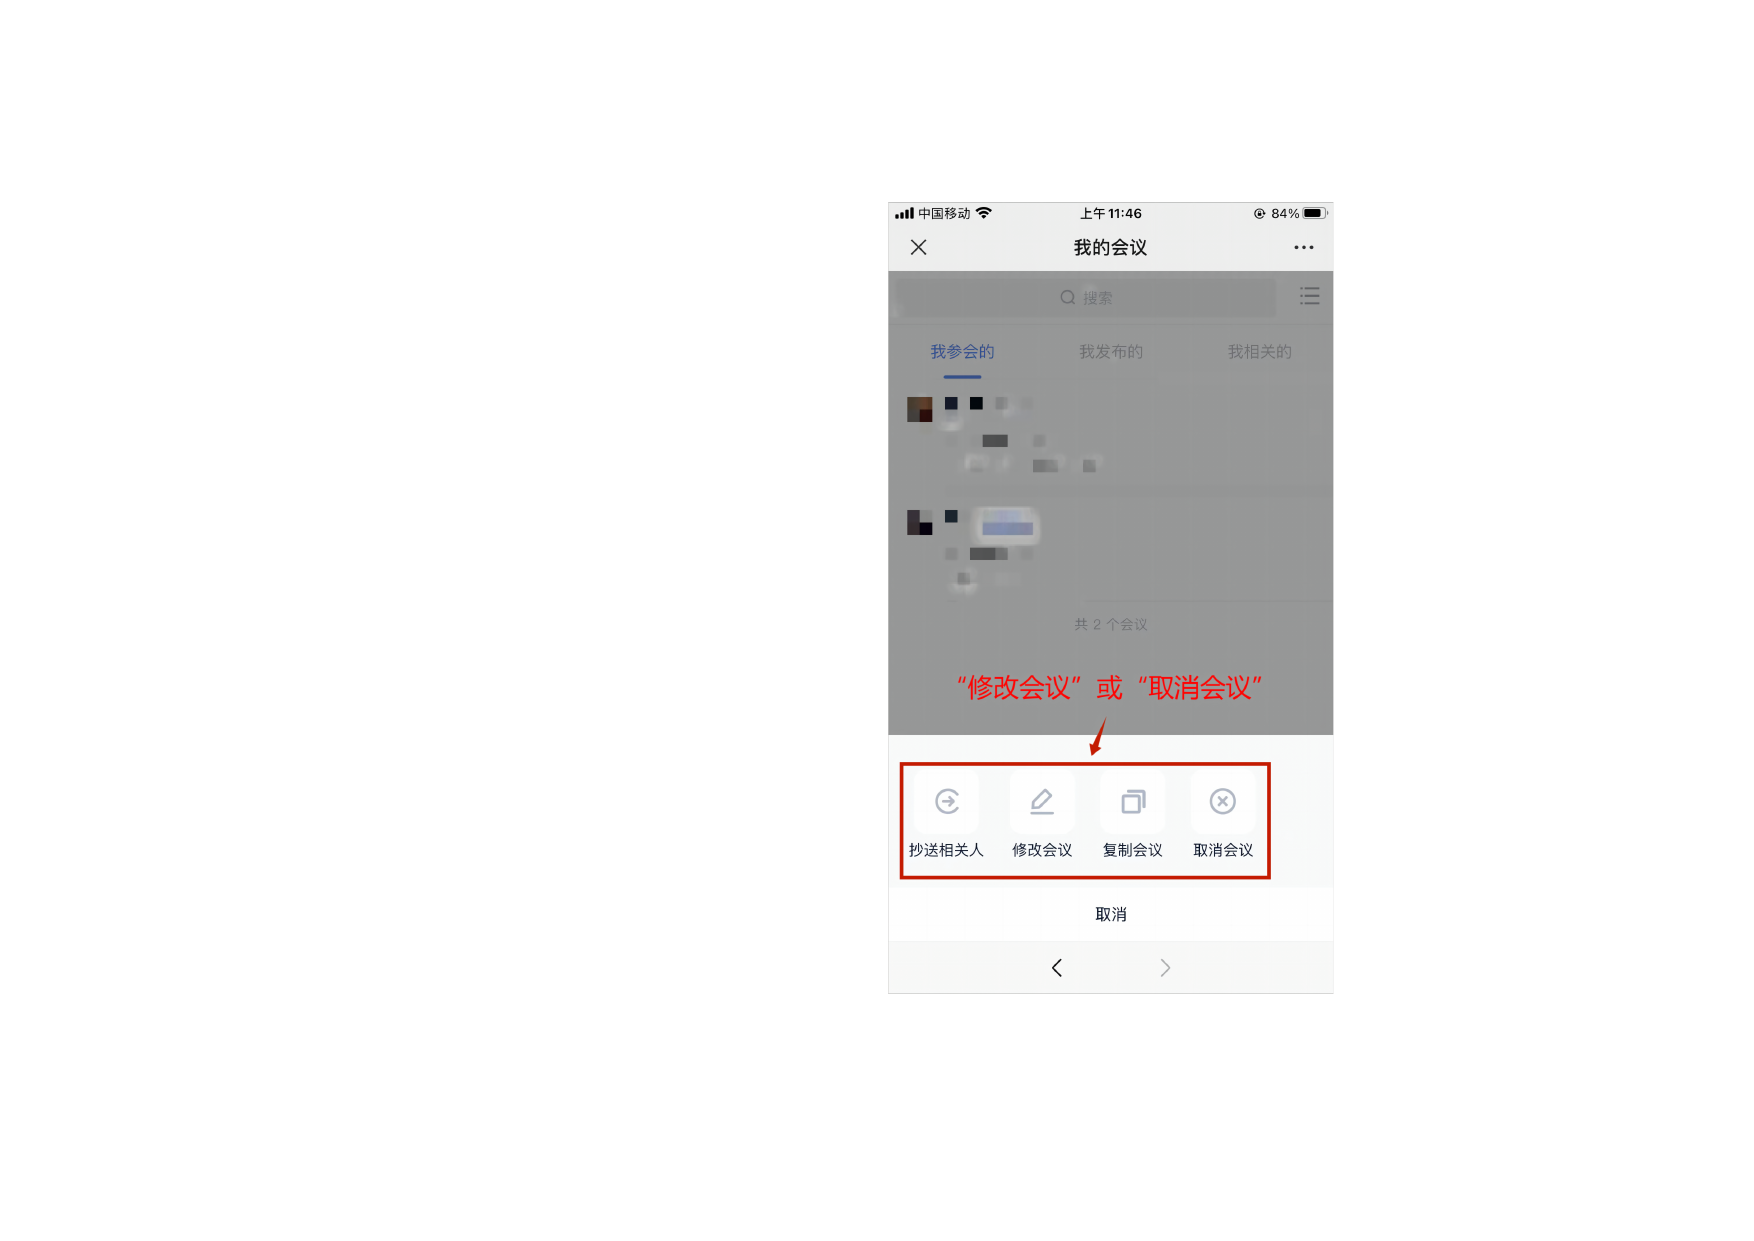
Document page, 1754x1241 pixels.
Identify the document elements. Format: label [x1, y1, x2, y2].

picture [888, 202, 1334, 994]
